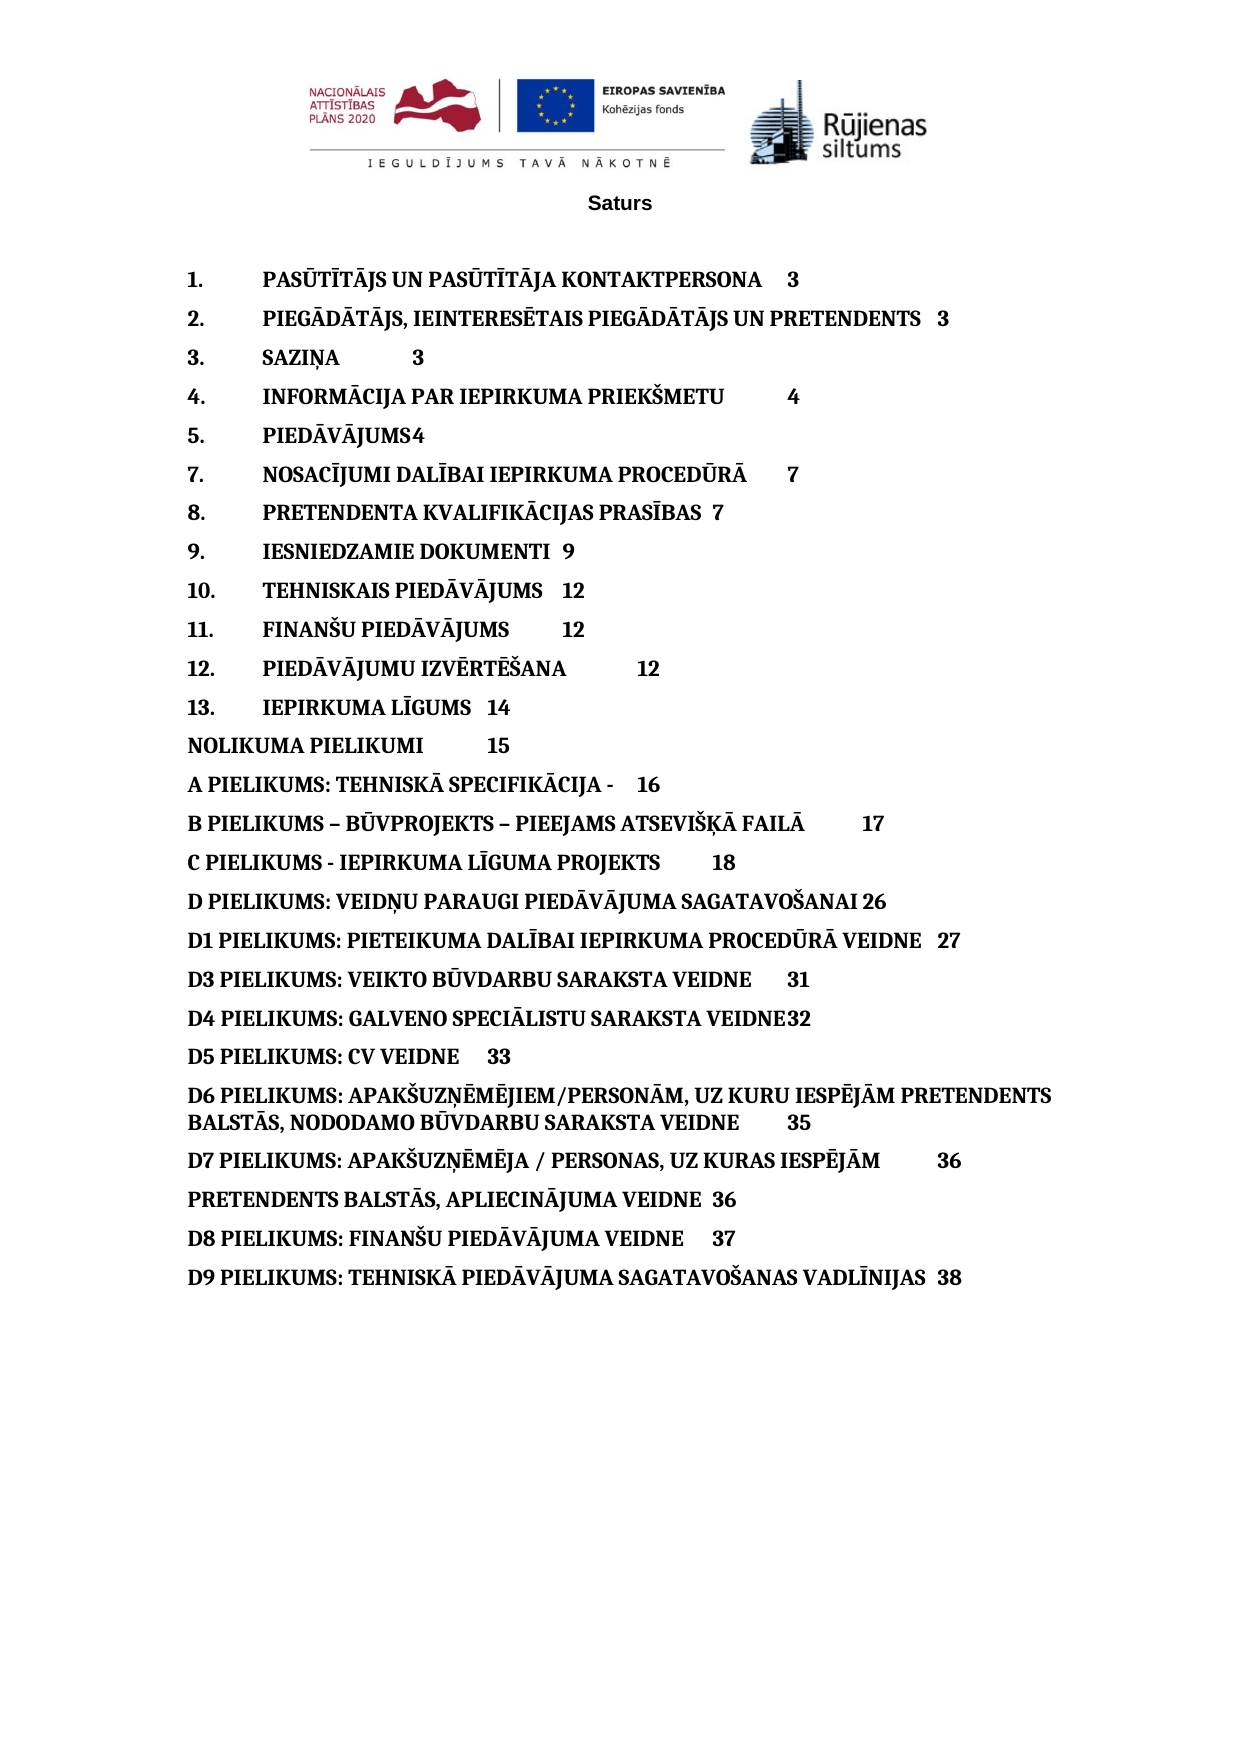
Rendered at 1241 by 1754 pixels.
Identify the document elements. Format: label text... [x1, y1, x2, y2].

text D6 pielikums: Apakšuzņēmējiem/Personām, uz kuru iespējām Pretendents balstās, nododamo Būvdarbu saraksta veidne 35 [187, 1083, 1053, 1136]
text A pielikums: Tehniskā specifikācija - 16 [187, 772, 1053, 798]
text 12. Piedāvājumu izvērtēšana 12 [187, 656, 1053, 682]
text D4 pielikums: Galveno speciālistu saraksta veidne 32 [187, 1005, 1053, 1032]
text D1 pielikums: Pieteikuma dalībai iepirkuma procedūrā veidne 27 [187, 928, 1053, 954]
text B pielikums – Būvprojekts – pieejams atsevišķā failā 17 [187, 811, 1053, 837]
text D pielikums: Veidņu paraugi piedāvājuma sagatavošanai 26 [187, 889, 1053, 915]
text D5 pielikums: CV veidne 33 [187, 1044, 1053, 1071]
text 5. Piedāvājums 4 [187, 422, 1053, 449]
text 4. Informācija par iepirkuma priekšmetu 4 [187, 384, 1053, 410]
text 1. Pasūtītājs un Pasūtītāja kontaktpersona 3 [187, 267, 1053, 293]
text pretendents balstās, apliecinājuma veidne 36 [187, 1187, 1053, 1213]
text D7 pielikums: Apakšuzņēmēja / personas, uz kuras iespējām 36 [187, 1148, 1053, 1174]
subtitle Saturs [187, 191, 1053, 214]
text C pielikums - Iepirkuma līguma projekts 18 [187, 850, 1053, 876]
text 7. Nosacījumi dalībai iepirkuma procedūrā 7 [187, 461, 1053, 488]
text 3. Saziņa 3 [187, 345, 1053, 371]
text 9. Iesniedzamie dokumenti 9 [187, 539, 1053, 565]
text 8. Pretendenta kvalifikācijas prasības 7 [187, 500, 1053, 527]
text D9 pielikums: Tehniskā piedāvājuma sagatavošanas vadlīnijas 38 [187, 1265, 1053, 1291]
text 11. Finanšu piedāvājums 12 [187, 617, 1053, 643]
text 13. Iepirkuma līgums 14 [187, 694, 1053, 721]
text Nolikuma pielikumi 15 [187, 733, 1053, 760]
text 10. Tehniskais piedāvājums 12 [187, 578, 1053, 604]
picture [309, 73, 727, 170]
text D3 pielikums: Veikto būvdarbu saraksta veidne 31 [187, 966, 1053, 993]
text D8 pielikums: Finanšu piedāvājuma veidne 37 [187, 1226, 1053, 1252]
picture [744, 80, 931, 170]
text 2. Piegādātājs, Ieinteresētais piegādātājs un Pretendents 3 [187, 306, 1053, 332]
